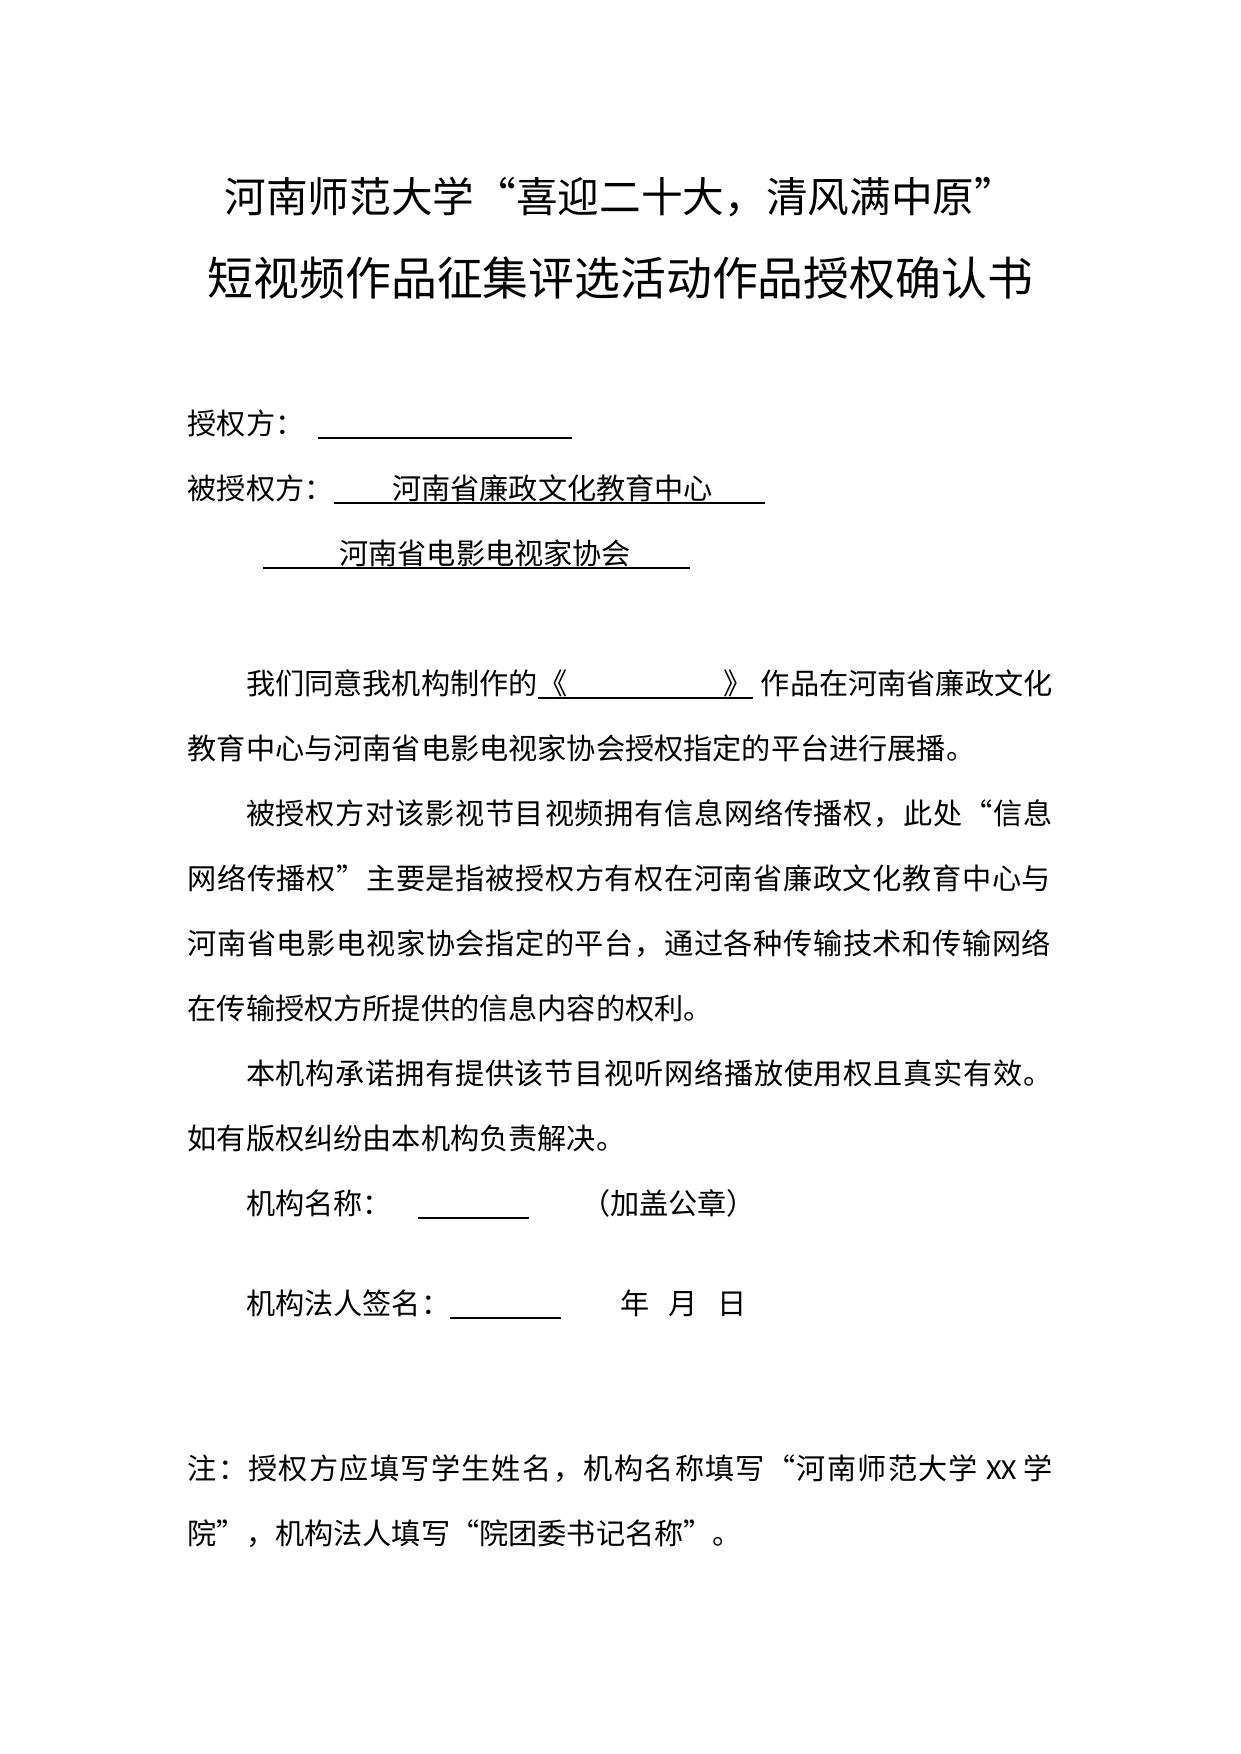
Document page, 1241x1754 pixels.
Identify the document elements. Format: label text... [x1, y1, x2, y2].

text 注：授权方应填写学生姓名，机构名称填写“河南师范大学XX学院”，机构法人填写“院团委书记名称”。 [187, 1434, 1053, 1564]
text 机构法人签名： 年 月 日 [187, 1269, 1053, 1334]
text 授权方： [187, 389, 1053, 454]
text 河南师范大学“喜迎二十大，清风满中原” [187, 162, 1053, 227]
text 河南省电影电视家协会 [187, 519, 1053, 584]
text 被授权方： 河南省廉政文化教育中心 [187, 454, 1053, 519]
text 机构名称： （加盖公章） [187, 1169, 1053, 1234]
text 短视频作品征集评选活动作品授权确认书 [187, 227, 1053, 324]
text 我们同意我机构制作的《 》 作品在河南省廉政文化教育中心与河南省电影电视家协会授权指定的平台进行展播。 [187, 649, 1053, 779]
text 被授权方对该影视节目视频拥有信息网络传播权，此处“信息网络传播权”主要是指被授权方有权在河南省廉政文化教育中心与河南省电影电视家协会指定的平台，通过各种传输技术和传输网络在传输授权方所提供的信息内容的权利。 [187, 779, 1053, 1039]
text 本机构承诺拥有提供该节目视听网络播放使用权且真实有效。如有版权纠纷由本机构负责解决。 [187, 1039, 1053, 1169]
